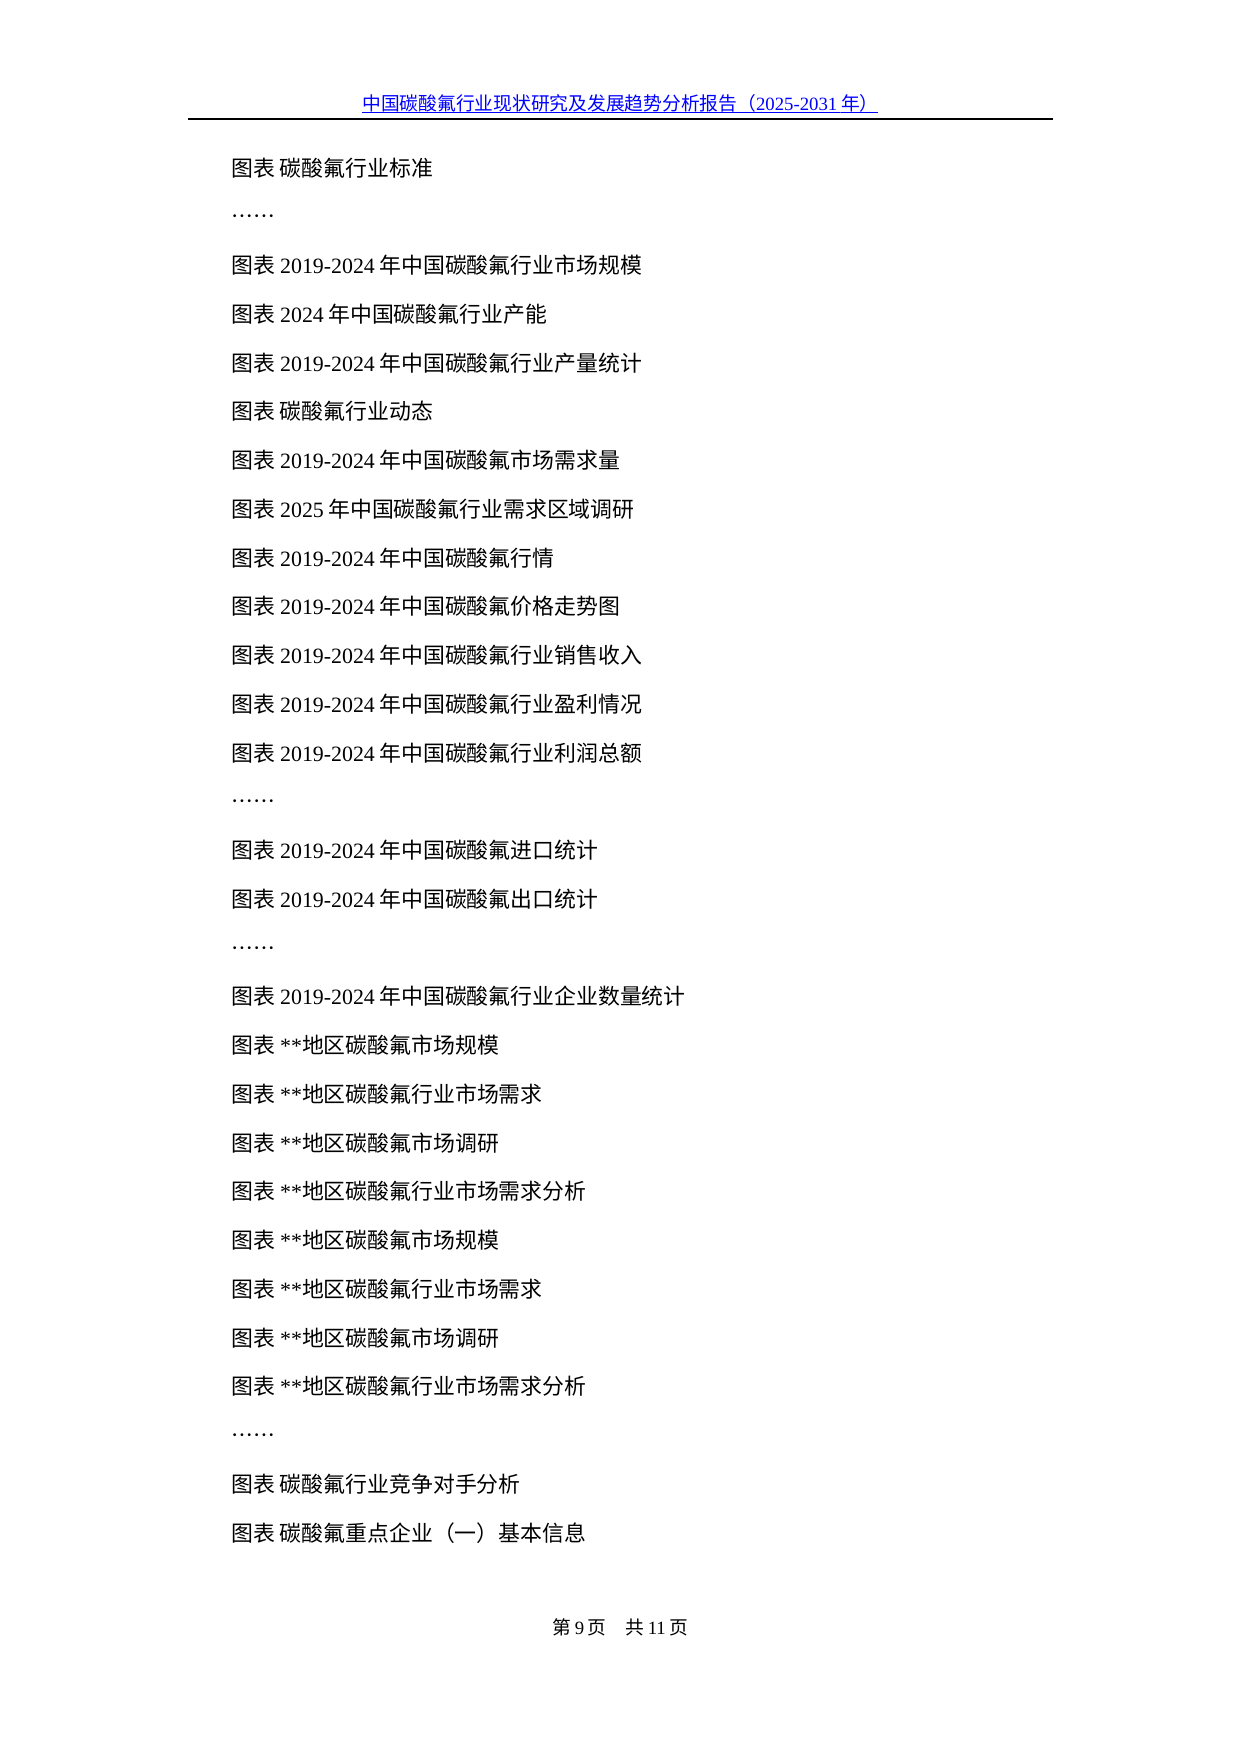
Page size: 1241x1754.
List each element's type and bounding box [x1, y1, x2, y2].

text [187, 150, 1053, 1548]
